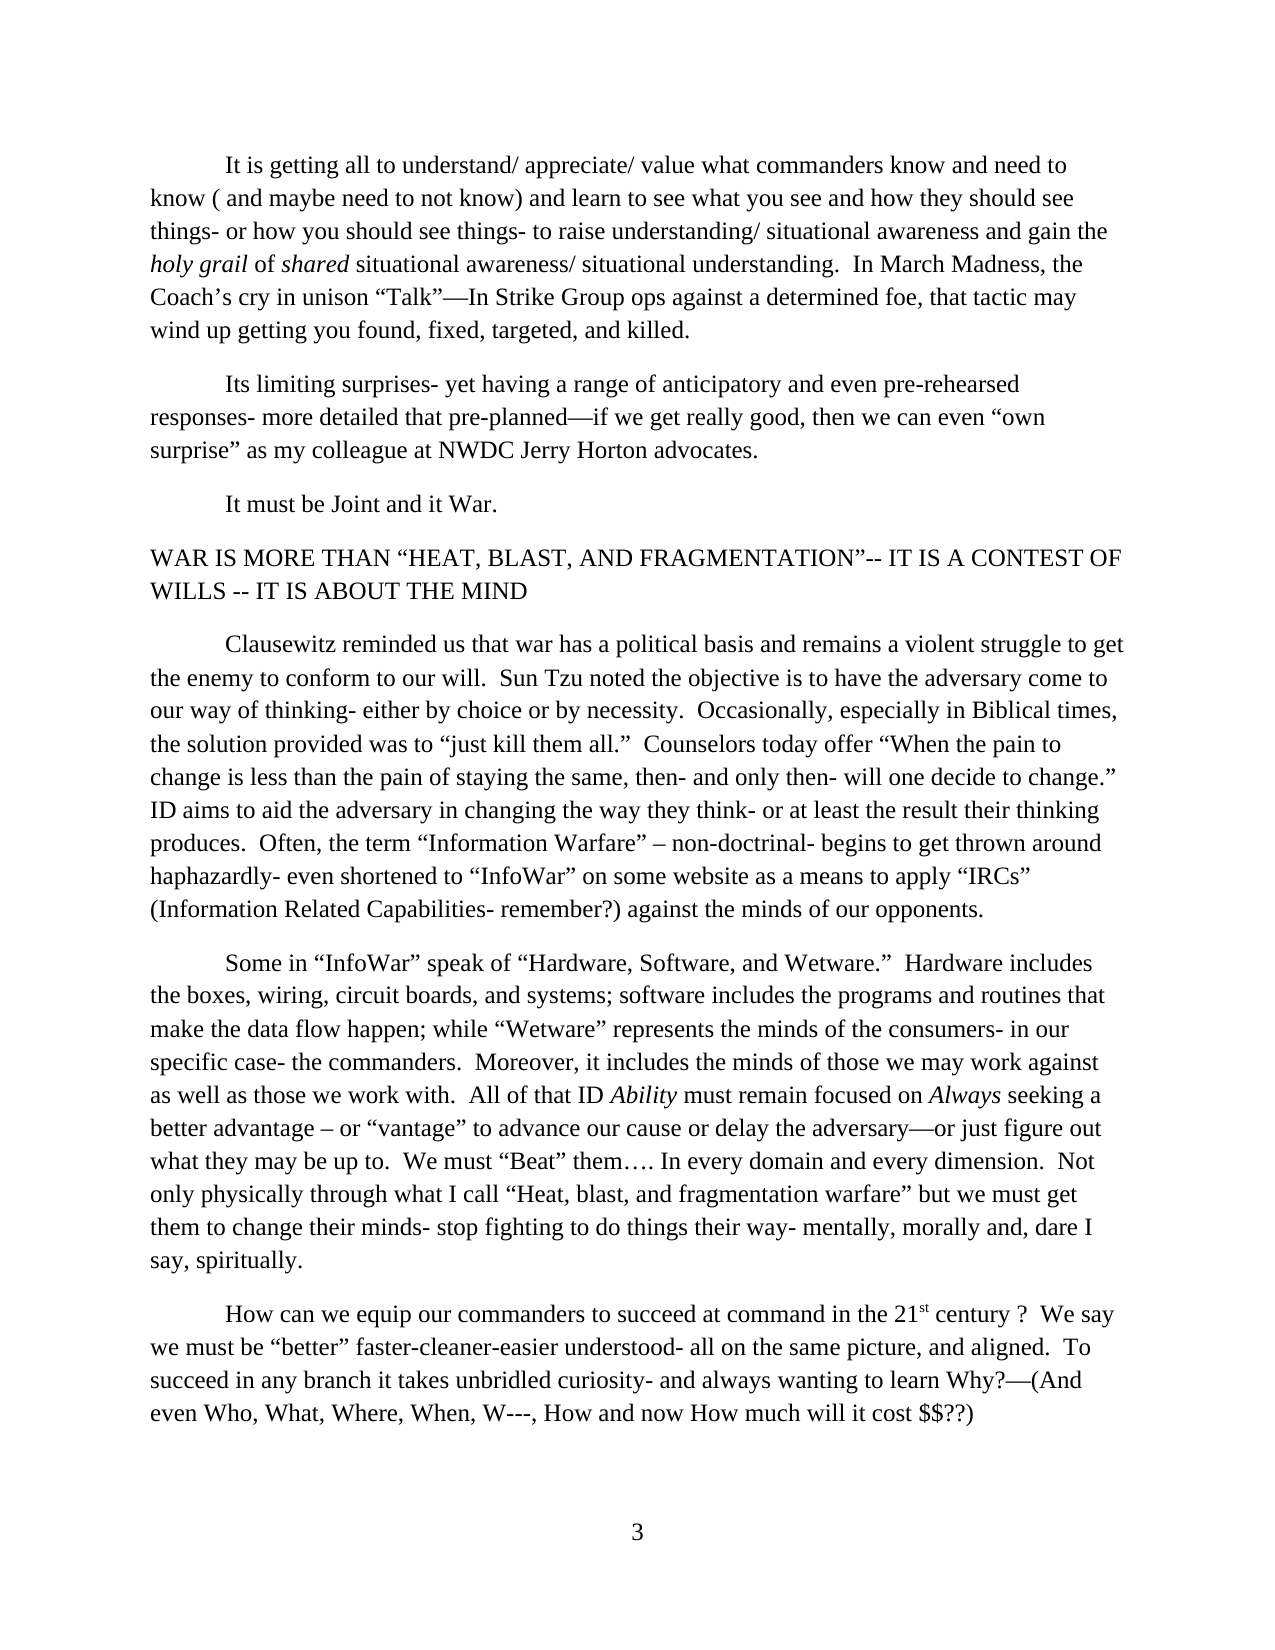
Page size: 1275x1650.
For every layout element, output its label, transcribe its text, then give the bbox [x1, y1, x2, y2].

text Clausewitz reminded us that war has a political basis and remains a violent struggle to get the enemy to conform to our will. Sun Tzu noted the objective is to have the adversary come to our way of thinking- either by choice or by necessity. Occasionally, especially in Biblical times, the solution provided was to “just kill them all.” Counselors today offer “When the pain to change is less than the pain of staying the same, then- and only then- will one decide to change.” ID aims to aid the adversary in changing the way they think- or at least the result their thinking produces. Often, the term “Information Warfare” – non-doctrinal- begins to get thrown around haphazardly- even shortened to “InfoWar” on some website as a means to apply “IRCs” (Information Related Capabilities- remember?) against the minds of our opponents. [150, 629, 1125, 922]
text It must be Joint and it War. [150, 489, 1125, 518]
text Some in “InfoWar” speak of “Hardware, Software, and Wetware.” Hardware includes the boxes, wiring, circuit boards, and systems; software includes the programs and routines that make the data flow happen; while “Wetware” represents the minds of the consumers- in our specific case- the commanders. Moreover, it includes the minds of those we may work against as well as those we work with. All of that ID Ability must remain focused on Always seeking a better advantage – or “vantage” to advance our cause or delay the adversary—or just figure out what they may be up to. We must “Beat” them…. In every domain and every dimension. Not only physically through what I call “Heat, blast, and fragmentation warfare” but we must get them to change their minds- stop fighting to do things their way- mentally, morally and, dare I say, spiritually. [150, 948, 1125, 1273]
text How can we equip our commanders to succeed at command in the 21st century ? We say we must be “better” faster-cleaner-easier understood- all on the same picture, and aligned. To succeed in any branch it takes unbridled curiosity- and always wanting to learn Why?—(And even Who, What, Where, When, W---, How and now How much will it cost $$??) [150, 1299, 1125, 1426]
text It is getting all to understand/ appreciate/ value what commanders know and need to know ( and maybe need to not know) and learn to see what you see and how they should see things- or how you should see things- to raise understanding/ situational awareness and gain the holy grail of shared situational awareness/ situational understanding. In March Madness, the Coach’s cry in unison “Talk”—In Strike Group ops against a determined foe, that tactic may wind up getting you found, fixed, targeted, and killed. [150, 150, 1125, 344]
text WAR IS MORE THAN “HEAT, BLAST, AND FRAGMENTATION”-- IT IS A CONTEST OF WILLS -- IT IS ABOUT THE MIND [150, 543, 1125, 604]
text Its limiting surprises- yet having a range of anticipatory and even pre-rehearsed responses- more detailed that pre-planned—if we get really good, then we can even “own surprise” as my colleague at NWDC Jerry Horton advocates. [150, 369, 1125, 464]
